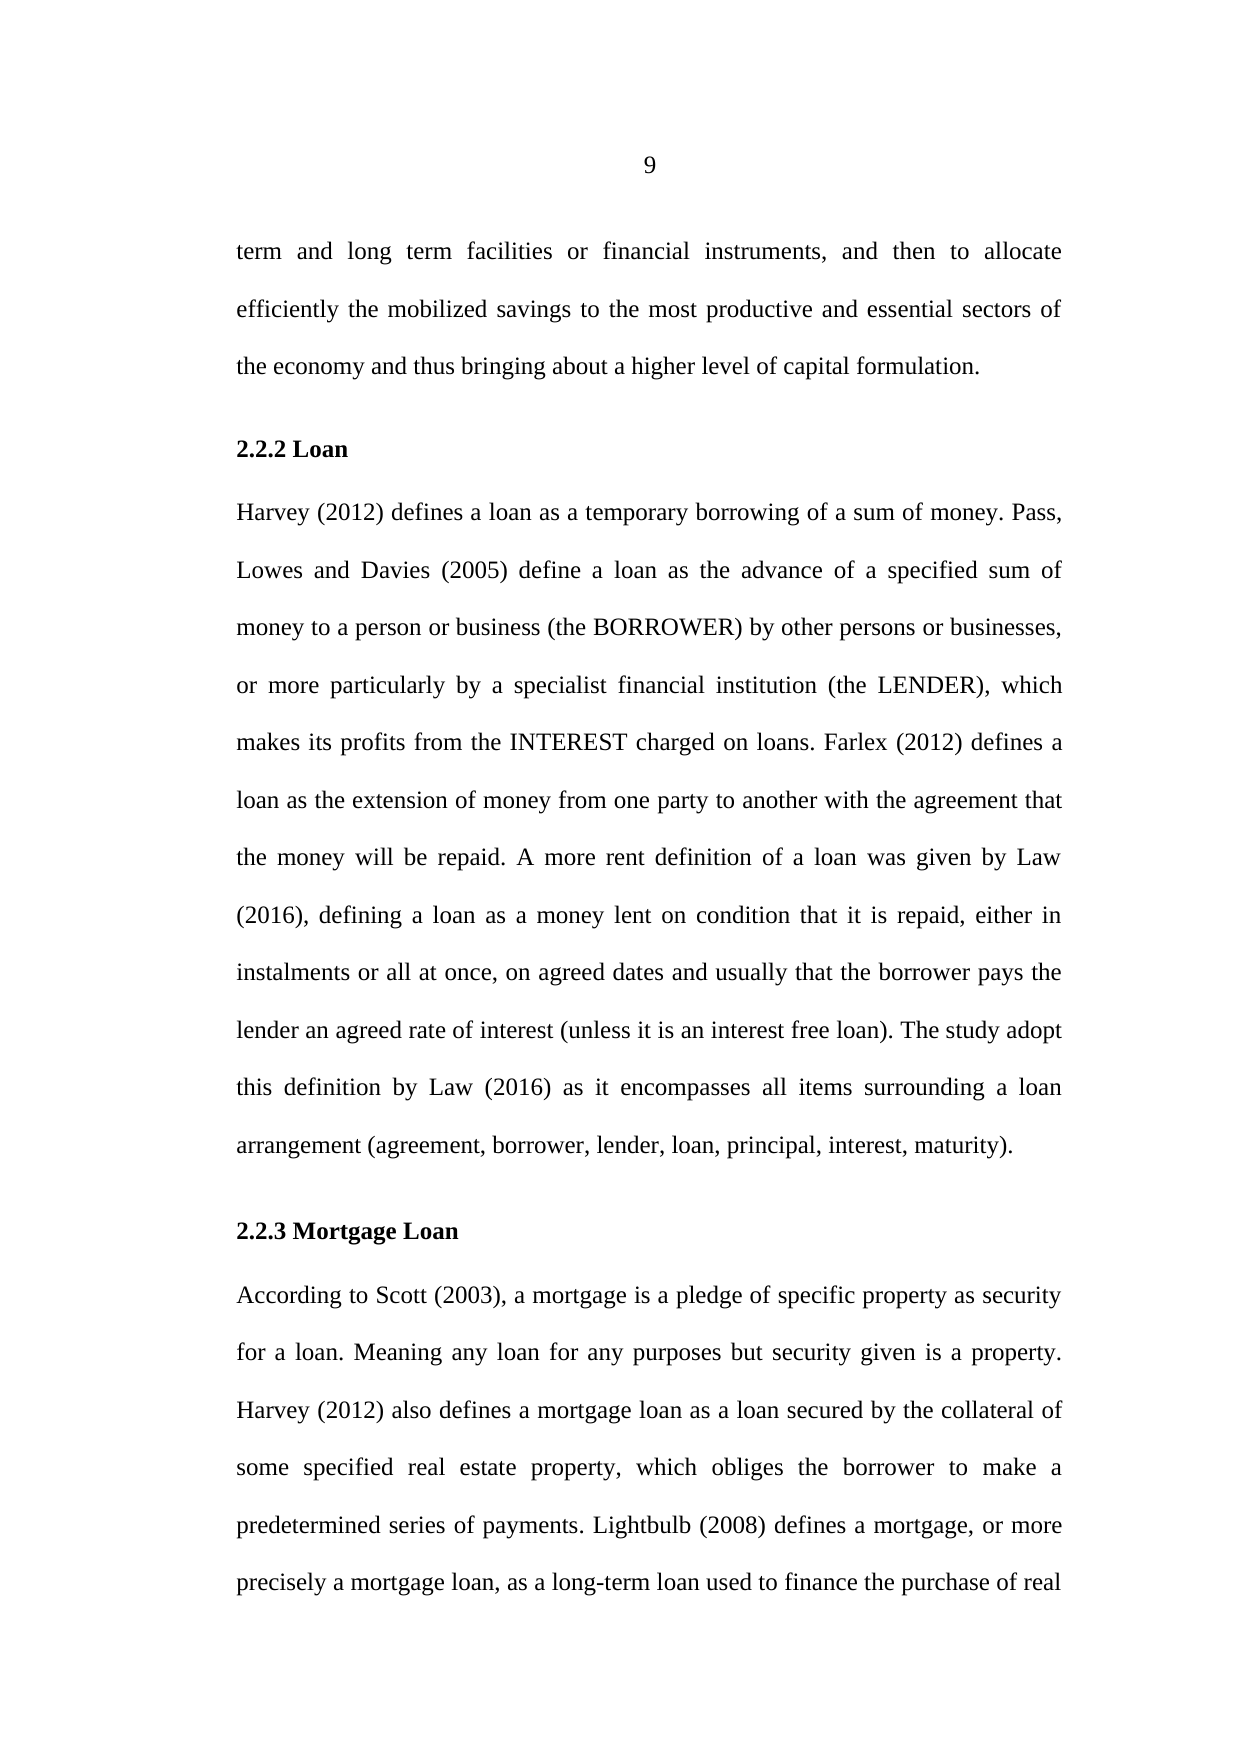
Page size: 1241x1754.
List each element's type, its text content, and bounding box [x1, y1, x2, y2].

subtitle 2.2.2 Loan [236, 434, 1063, 462]
text Harvey (2012) defines a loan as a temporary borrowing of a sum of money. Pass, Lowes and Davies (2005) define a loan as the advance of a specified sum of money to a person or business (the BORROWER) by other persons or businesses, or more particularly by a specialist financial institution (the LENDER), which makes its profits from the INTEREST charged on loans. Farlex (2012) defines a loan as the extension of money from one party to another with the agreement that the money will be repaid. A more rent definition of a loan was given by Law (2016), defining a loan as a money lent on condition that it is repaid, either in instalments or all at once, on agreed dates and usually that the borrower pays the lender an agreed rate of interest (unless it is an interest free loan). The study adopt this definition by Law (2016) as it encompasses all items surrounding a loan arrangement (agreement, borrower, lender, loan, principal, interest, maturity). [236, 497, 1063, 1159]
subtitle 2.2.3 Mortgage Loan [236, 1216, 1063, 1245]
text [236, 1280, 1063, 1596]
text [236, 236, 1063, 380]
